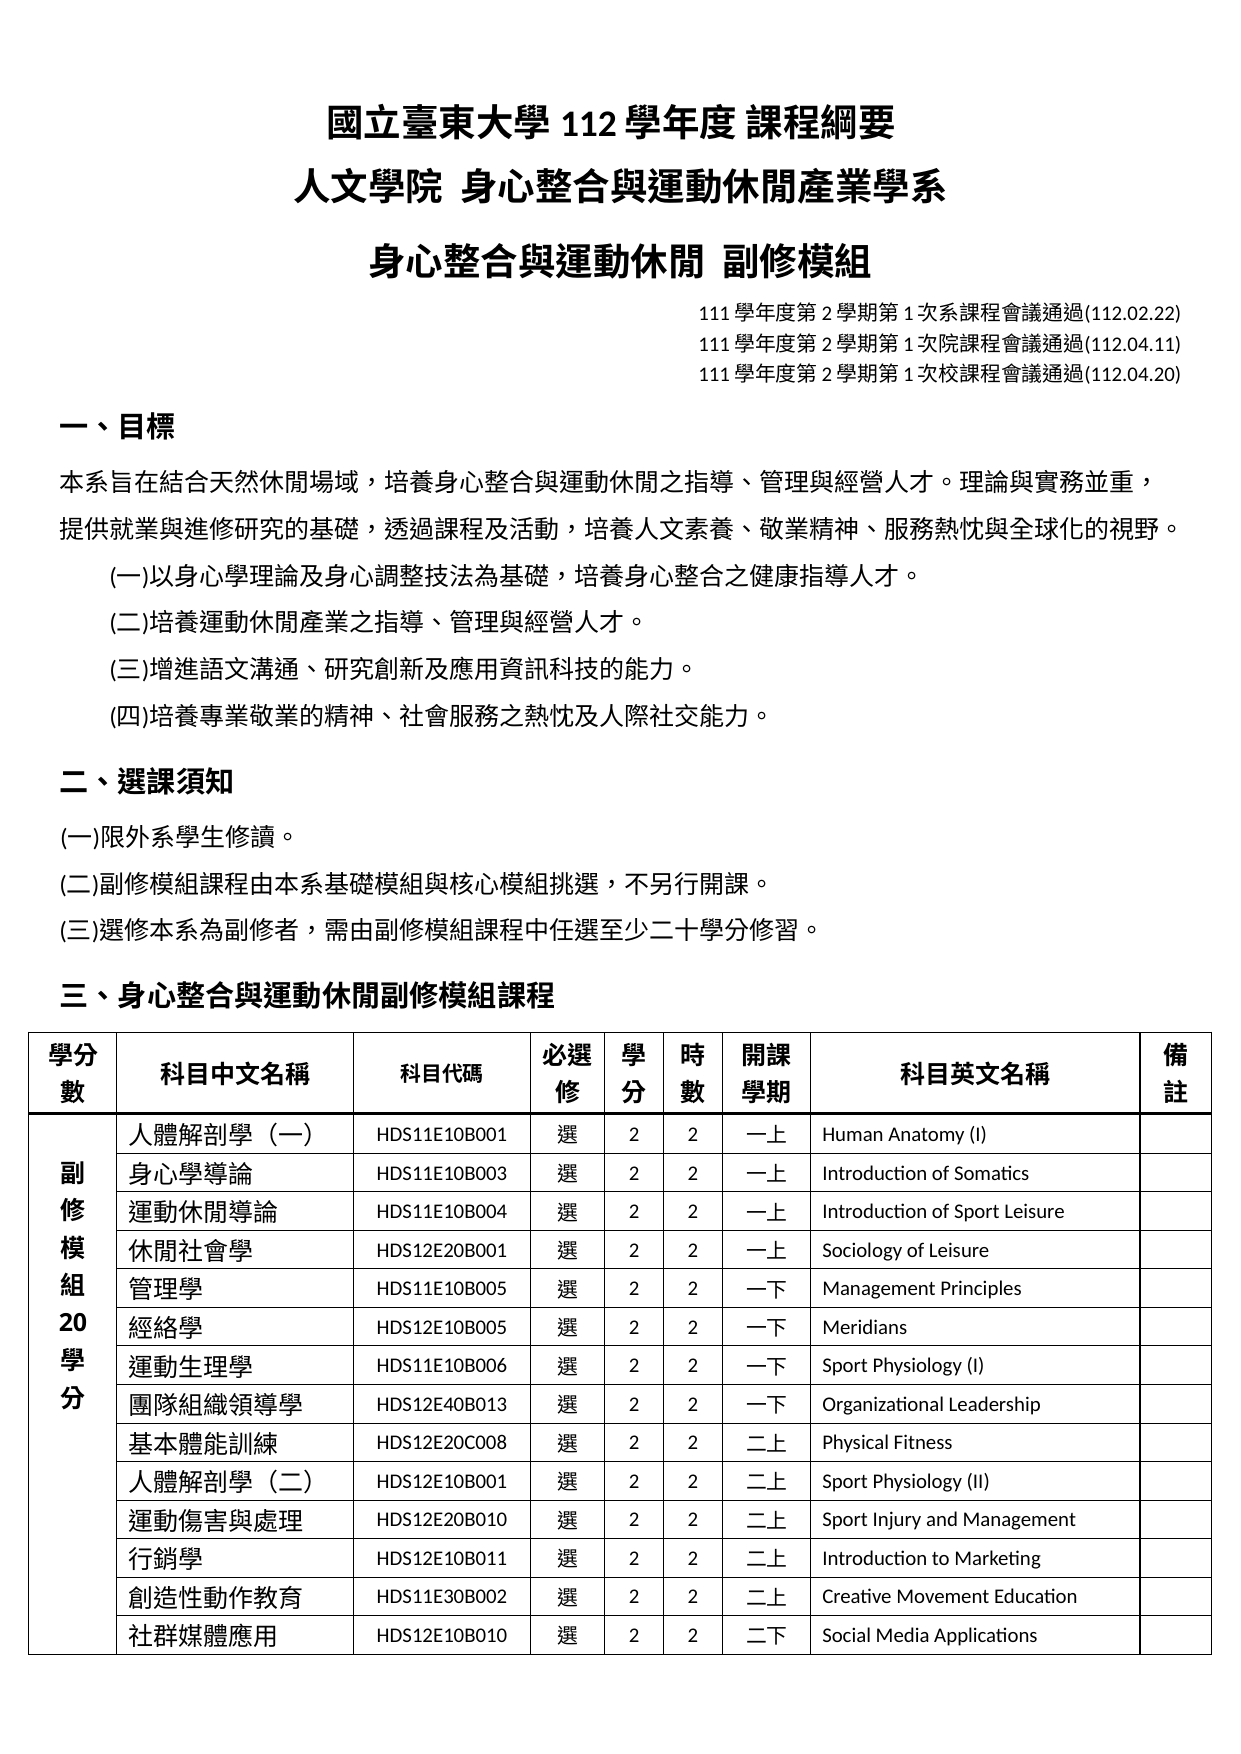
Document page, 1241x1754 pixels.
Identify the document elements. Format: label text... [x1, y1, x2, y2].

table_cell 2 [664, 1616, 722, 1654]
table_cell HDS12E10B001 [354, 1462, 530, 1499]
table_cell 2 [664, 1462, 722, 1499]
table_cell 2 [664, 1231, 722, 1268]
table_cell 經絡學 [117, 1308, 353, 1345]
table_cell 基本體能訓練 [117, 1424, 353, 1461]
table_cell 副 修 模 組 20 學 分 [29, 1115, 116, 1654]
text (四)培養專業敬業的精神、社會服務之熱忱及人際社交能力。 [59, 695, 1183, 733]
table_cell 選 [531, 1154, 604, 1191]
table_cell 選 [531, 1539, 604, 1577]
table_cell 2 [605, 1462, 663, 1499]
table_cell HDS12E10B005 [354, 1308, 530, 1345]
table_cell Social Media Applications [811, 1616, 1139, 1654]
table_cell 選 [531, 1192, 604, 1230]
table_cell 一上 [723, 1154, 810, 1191]
table_cell HDS11E10B001 [354, 1115, 530, 1153]
text 人文學院 身心整合與運動休閒產業學系 [59, 147, 1181, 222]
text 111學年度第2學期第1次系課程會議通過(112.02.22) [59, 297, 1181, 327]
table_cell Human Anatomy (I) [811, 1115, 1139, 1153]
table_cell 2 [605, 1154, 663, 1191]
table_header 必選修 [531, 1033, 604, 1112]
table_cell 一下 [723, 1308, 810, 1345]
table_cell Management Principles [811, 1269, 1139, 1307]
table_cell 2 [664, 1346, 722, 1384]
table_cell 選 [531, 1269, 604, 1307]
table_header 時數 [664, 1033, 722, 1112]
table_header 學分 [605, 1033, 663, 1112]
table_cell 2 [605, 1424, 663, 1461]
table_cell 行銷學 [117, 1539, 353, 1577]
table_cell 2 [605, 1269, 663, 1307]
table_header 科目代碼 [354, 1033, 530, 1112]
table_header 學分數 [29, 1033, 116, 1112]
table_cell [1141, 1424, 1211, 1461]
text (二)培養運動休閒產業之指導、管理與經營人才。 [59, 602, 1181, 640]
table_cell 一下 [723, 1385, 810, 1422]
table_cell HDS11E10B006 [354, 1346, 530, 1384]
table_cell Sociology of Leisure [811, 1231, 1139, 1268]
table_cell 2 [664, 1501, 722, 1538]
text 本系旨在結合天然休閒場域，培養身心整合與運動休閒之指導、管理與經營人才。理論與實務並重，提供就業與進修研究的基礎，透過課程及活動，培養人文素養、敬業精神、服務熱忱與全球化的視野。 [59, 462, 1181, 547]
table_cell 社群媒體應用 [117, 1616, 353, 1654]
table_cell [1141, 1462, 1211, 1499]
table_cell 二上 [723, 1539, 810, 1577]
table_cell 一上 [723, 1192, 810, 1230]
text (三)選修本系為副修者，需由副修模組課程中任選至少二十學分修習。 [59, 910, 1181, 948]
table_cell Introduction of Sport Leisure [811, 1192, 1139, 1230]
table_cell 一上 [723, 1231, 810, 1268]
table_cell 選 [531, 1616, 604, 1654]
table_cell 創造性動作教育 [117, 1578, 353, 1615]
table_cell 二上 [723, 1578, 810, 1615]
table_cell Sport Physiology (I) [811, 1346, 1139, 1384]
table_cell 選 [531, 1462, 604, 1499]
table_cell HDS12E20B010 [354, 1501, 530, 1538]
table_header 開課學期 [723, 1033, 810, 1112]
table_cell 團隊組織領導學 [117, 1385, 353, 1422]
table_cell HDS11E30B002 [354, 1578, 530, 1615]
table_cell 選 [531, 1385, 604, 1422]
table_cell 一下 [723, 1346, 810, 1384]
table_cell [1141, 1231, 1211, 1268]
table_cell HDS12E20C008 [354, 1424, 530, 1461]
table_cell 2 [664, 1269, 722, 1307]
table_cell [1141, 1539, 1211, 1577]
table_cell Meridians [811, 1308, 1139, 1345]
table_cell 2 [605, 1192, 663, 1230]
text (三)增進語文溝通、研究創新及應用資訊科技的能力。 [59, 649, 1183, 686]
table_cell 2 [605, 1385, 663, 1422]
table_cell Creative Movement Education [811, 1578, 1139, 1615]
table_cell 2 [605, 1578, 663, 1615]
table_cell 二上 [723, 1462, 810, 1499]
text (一)限外系學生修讀。 [35, 817, 1181, 854]
table_cell Sport Injury and Management [811, 1501, 1139, 1538]
table_cell Introduction of Somatics [811, 1154, 1139, 1191]
text 三、身心整合與運動休閒副修模組課程 [59, 957, 1181, 1032]
table_cell 2 [664, 1385, 722, 1422]
table_cell Introduction to Marketing [811, 1539, 1139, 1577]
table_cell 休閒社會學 [117, 1231, 353, 1268]
text (二)副修模組課程由本系基礎模組與核心模組挑選，不另行開課。 [59, 863, 1181, 901]
table_cell 2 [605, 1539, 663, 1577]
table_cell 2 [664, 1308, 722, 1345]
table_cell 一下 [723, 1269, 810, 1307]
table_cell [1141, 1115, 1211, 1153]
text 身心整合與運動休閒 副修模組 [59, 222, 1181, 297]
table_cell 選 [531, 1578, 604, 1615]
table_header 科目英文名稱 [811, 1033, 1139, 1112]
text 111學年度第2學期第1次院課程會議通過(112.04.11) [59, 327, 1181, 357]
table_cell Organizational Leadership [811, 1385, 1139, 1422]
table_cell 2 [664, 1578, 722, 1615]
table_cell 管理學 [117, 1269, 353, 1307]
table_cell 2 [605, 1231, 663, 1268]
table_header 科目中文名稱 [117, 1033, 353, 1112]
table_cell 2 [664, 1192, 722, 1230]
table_cell HDS11E10B003 [354, 1154, 530, 1191]
text 二、選課須知 [59, 742, 1181, 817]
table_cell 二上 [723, 1501, 810, 1538]
table_cell 2 [664, 1115, 722, 1153]
table_cell 人體解剖學（二） [117, 1462, 353, 1499]
table_cell HDS12E10B010 [354, 1616, 530, 1654]
table_cell Sport Physiology (II) [811, 1462, 1139, 1499]
table_header 備註 [1141, 1033, 1211, 1112]
table_cell 選 [531, 1346, 604, 1384]
table_cell 選 [531, 1424, 604, 1461]
table_cell 2 [664, 1539, 722, 1577]
table_cell 人體解剖學（一） [117, 1115, 353, 1153]
table_cell 運動傷害與處理 [117, 1501, 353, 1538]
text 111學年度第2學期第1次校課程會議通過(112.04.20) [59, 357, 1181, 387]
table_cell [1141, 1385, 1211, 1422]
table_cell 選 [531, 1231, 604, 1268]
table_cell HDS12E20B001 [354, 1231, 530, 1268]
table_cell 運動休閒導論 [117, 1192, 353, 1230]
table_cell [1141, 1578, 1211, 1615]
table_cell [1141, 1192, 1211, 1230]
text (一)以身心學理論及身心調整技法為基礎，培養身心整合之健康指導人才。 [59, 556, 1183, 593]
table_cell [1141, 1154, 1211, 1191]
table_cell Physical Fitness [811, 1424, 1139, 1461]
table_cell 選 [531, 1501, 604, 1538]
text 一、目標 [59, 387, 1181, 462]
table_cell 選 [531, 1115, 604, 1153]
table_cell [1141, 1269, 1211, 1307]
table_cell 選 [531, 1308, 604, 1345]
table_cell HDS11E10B005 [354, 1269, 530, 1307]
table_cell [1141, 1501, 1211, 1538]
table_cell [1141, 1346, 1211, 1384]
table_cell 一上 [723, 1115, 810, 1153]
table_cell 2 [664, 1154, 722, 1191]
table_cell 身心學導論 [117, 1154, 353, 1191]
table_cell 2 [605, 1501, 663, 1538]
table_cell 運動生理學 [117, 1346, 353, 1384]
table_cell 二上 [723, 1424, 810, 1461]
table_cell 二下 [723, 1616, 810, 1654]
table_cell [1141, 1616, 1211, 1654]
table_cell HDS12E10B011 [354, 1539, 530, 1577]
table_cell 2 [605, 1308, 663, 1345]
table_cell 2 [664, 1424, 722, 1461]
table_cell HDS11E10B004 [354, 1192, 530, 1230]
table_cell [1141, 1308, 1211, 1345]
table_cell HDS12E40B013 [354, 1385, 530, 1422]
text 國立臺東大學 112學年度 課程綱要 [40, 92, 1181, 147]
table_cell 2 [605, 1346, 663, 1384]
table_cell 2 [605, 1115, 663, 1153]
table_cell 2 [605, 1616, 663, 1654]
